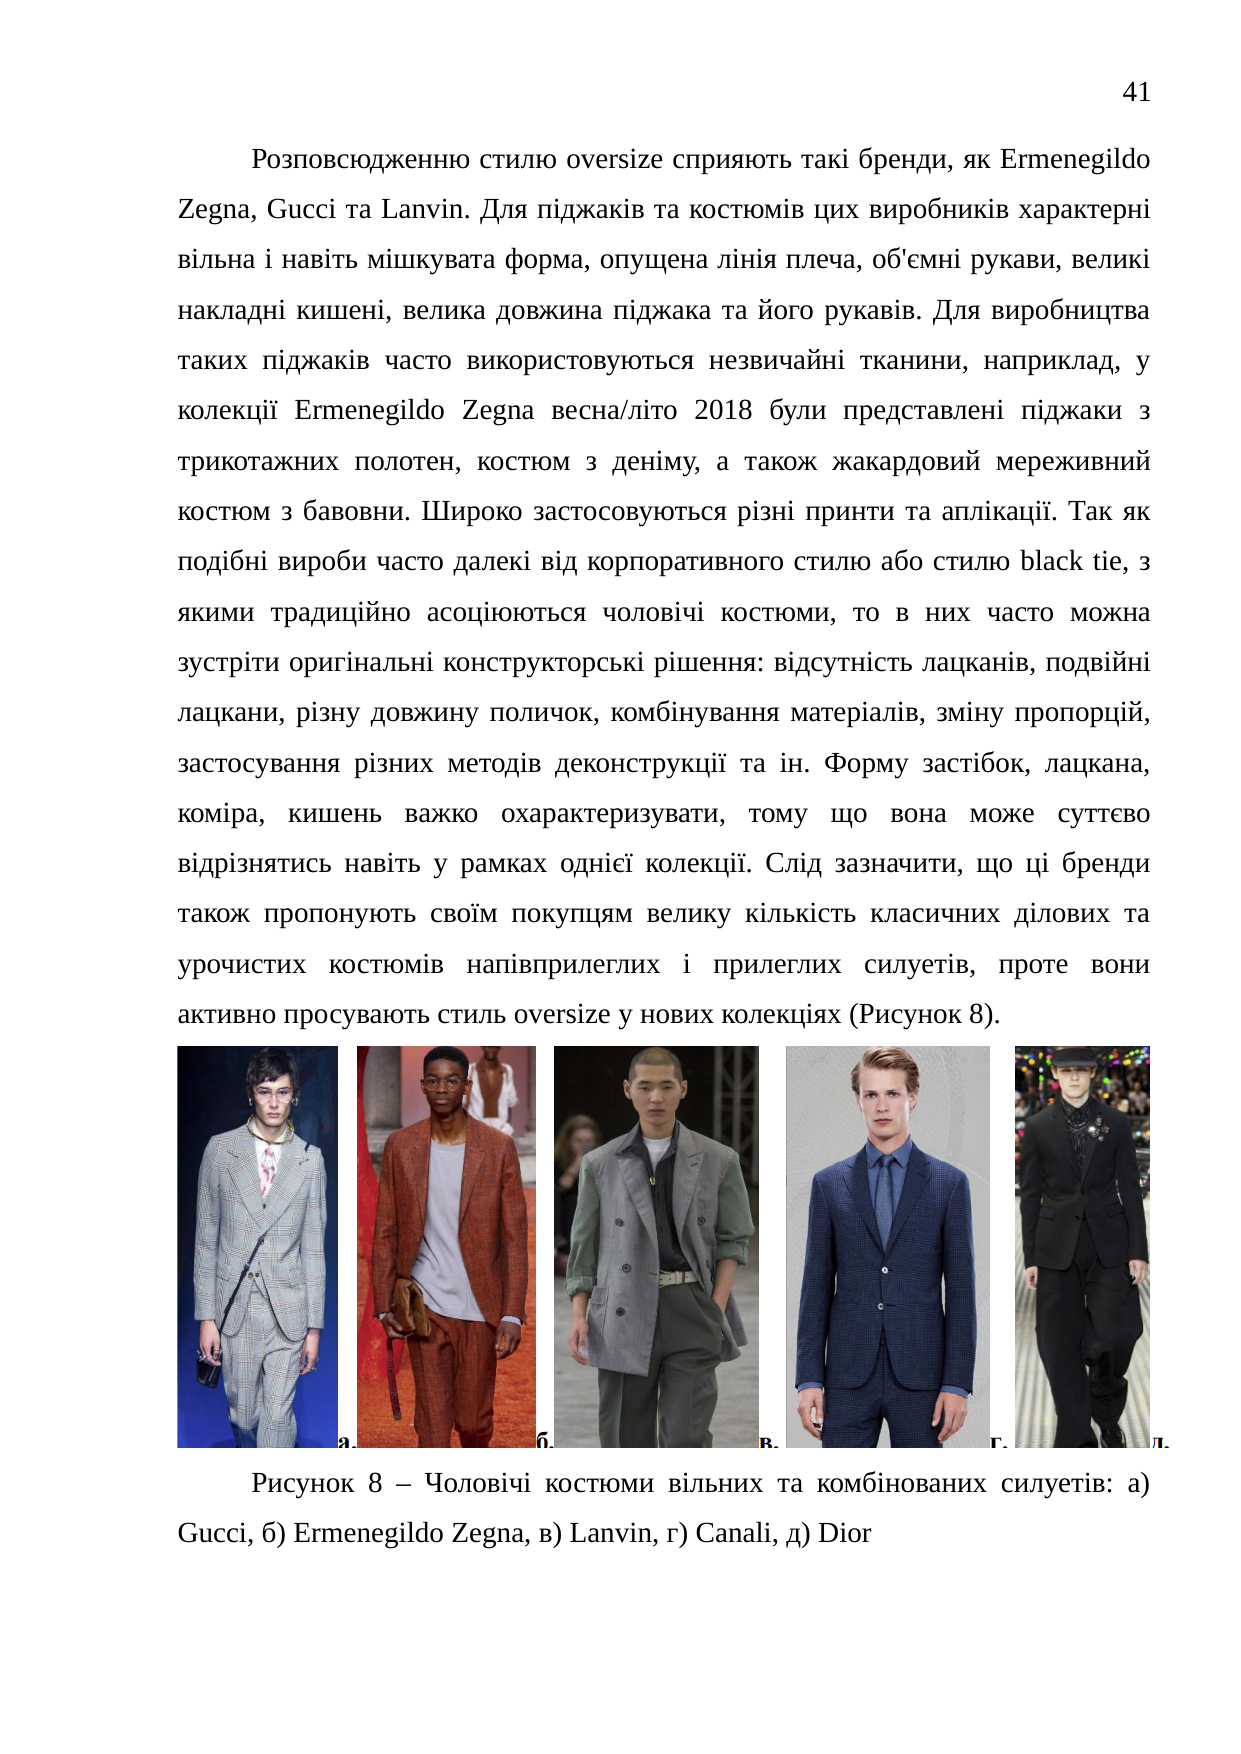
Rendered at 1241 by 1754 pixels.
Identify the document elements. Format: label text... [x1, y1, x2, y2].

text Розповсюдженню стилю oversize сприяють такі бренди, як Ermenegildo Zegna, Gucci та Lanvin. Для піджаків та костюмів цих виробників характерні вільна і навіть мішкувата форма, опущена лінія плеча, об'ємні рукави, великі накладні кишені, велика довжина піджака та його рукавів. Для виробництва таких піджаків часто використовуються незвичайні тканини, наприклад, у колекції Ermenegildo Zegna весна/літо 2018 були представлені піджаки з трикотажних полотен, костюм з деніму, а також жакардовий мереживний костюм з бавовни. Широко застосовуються різні принти та аплікації. Так як подібні вироби часто далекі від корпоративного стилю або стилю black tie, з якими традиційно асоціюються чоловічі костюми, то в них часто можна зустріти оригінальні конструкторські рішення: відсутність лацканів, подвійні лацкани, різну довжину поличок, комбінування матеріалів, зміну пропорцій, застосування різних методів деконструкції та ін. Форму застібок, лацкана, коміра, кишень важко охарактеризувати, тому що вона може суттєво відрізнятись навіть у рамках однієї колекції. Слід зазначити, що ці бренди також пропонують своїм покупцям велику кількість класичних ділових та урочистих костюмів напівприлеглих і прилеглих силуетів, проте вони активно просувають стиль oversize у нових колекціях (Рисунок 8). [177, 141, 1152, 1030]
text Рисунок 8 – Чоловічі костюми вільних та комбінованих силуетів: а) Gucci, б) Ermenegildo Zegna, в) Lanvin, г) Canali, д) Dior [177, 1465, 1152, 1548]
picture [177, 1046, 1176, 1448]
